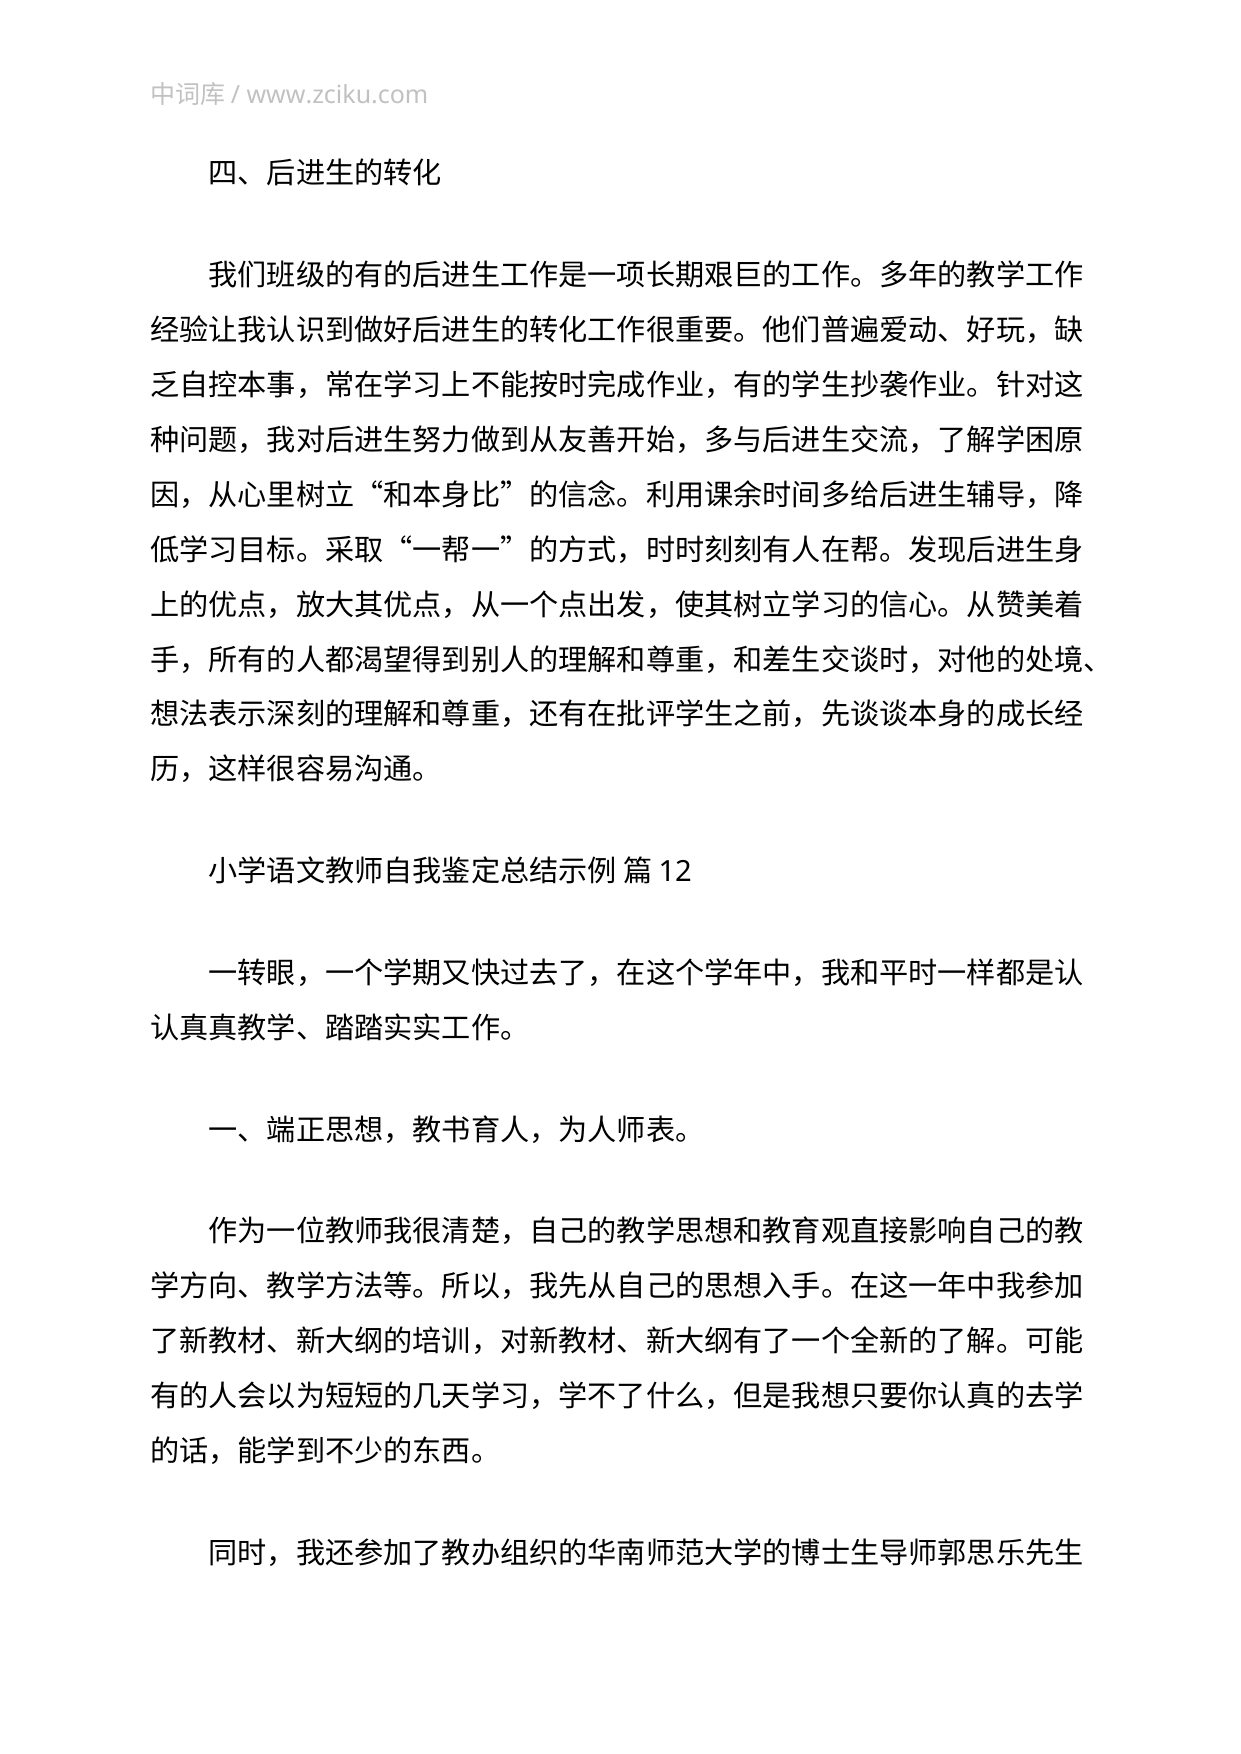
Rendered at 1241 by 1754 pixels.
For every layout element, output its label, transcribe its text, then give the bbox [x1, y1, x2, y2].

text 一转眼，一个学期又快过去了，在这个学年中，我和平时一样都是认认真真教学、踏踏实实工作。 [150, 949, 1090, 1047]
text 小学语文教师自我鉴定总结示例 篇12 [150, 848, 1090, 890]
text 四、后进生的转化 [150, 150, 1090, 192]
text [150, 1529, 1090, 1572]
text 我们班级的有的后进生工作是一项长期艰巨的工作。多年的教学工作经验让我认识到做好后进生的转化工作很重要。他们普遍爱动、好玩，缺乏自控本事，常在学习上不能按时完成作业，有的学生抄袭作业。针对这种问题，我对后进生努力做到从友善开始，多与后进生交流，了解学困原因，从心里树立“和本身比”的信念。利用课余时间多给后进生辅导，降低学习目标。采取“一帮一”的方式，时时刻刻有人在帮。发现后进生身上的优点，放大其优点，从一个点出发，使其树立学习的信心。从赞美着手，所有的人都渴望得到别人的理解和尊重，和差生交谈时，对他的处境、想法表示深刻的理解和尊重，还有在批评学生之前，先谈谈本身的成长经历，这样很容易沟通。 [150, 252, 1090, 788]
text 作为一位教师我很清楚，自己的教学思想和教育观直接影响自己的教学方向、教学方法等。所以，我先从自己的思想入手。在这一年中我参加了新教材、新大纲的培训，对新教材、新大纲有了一个全新的了解。可能有的人会以为短短的几天学习，学不了什么，但是我想只要你认真的去学的话，能学到不少的东西。 [150, 1208, 1090, 1470]
text 一、端正思想，教书育人，为人师表。 [150, 1106, 1090, 1148]
